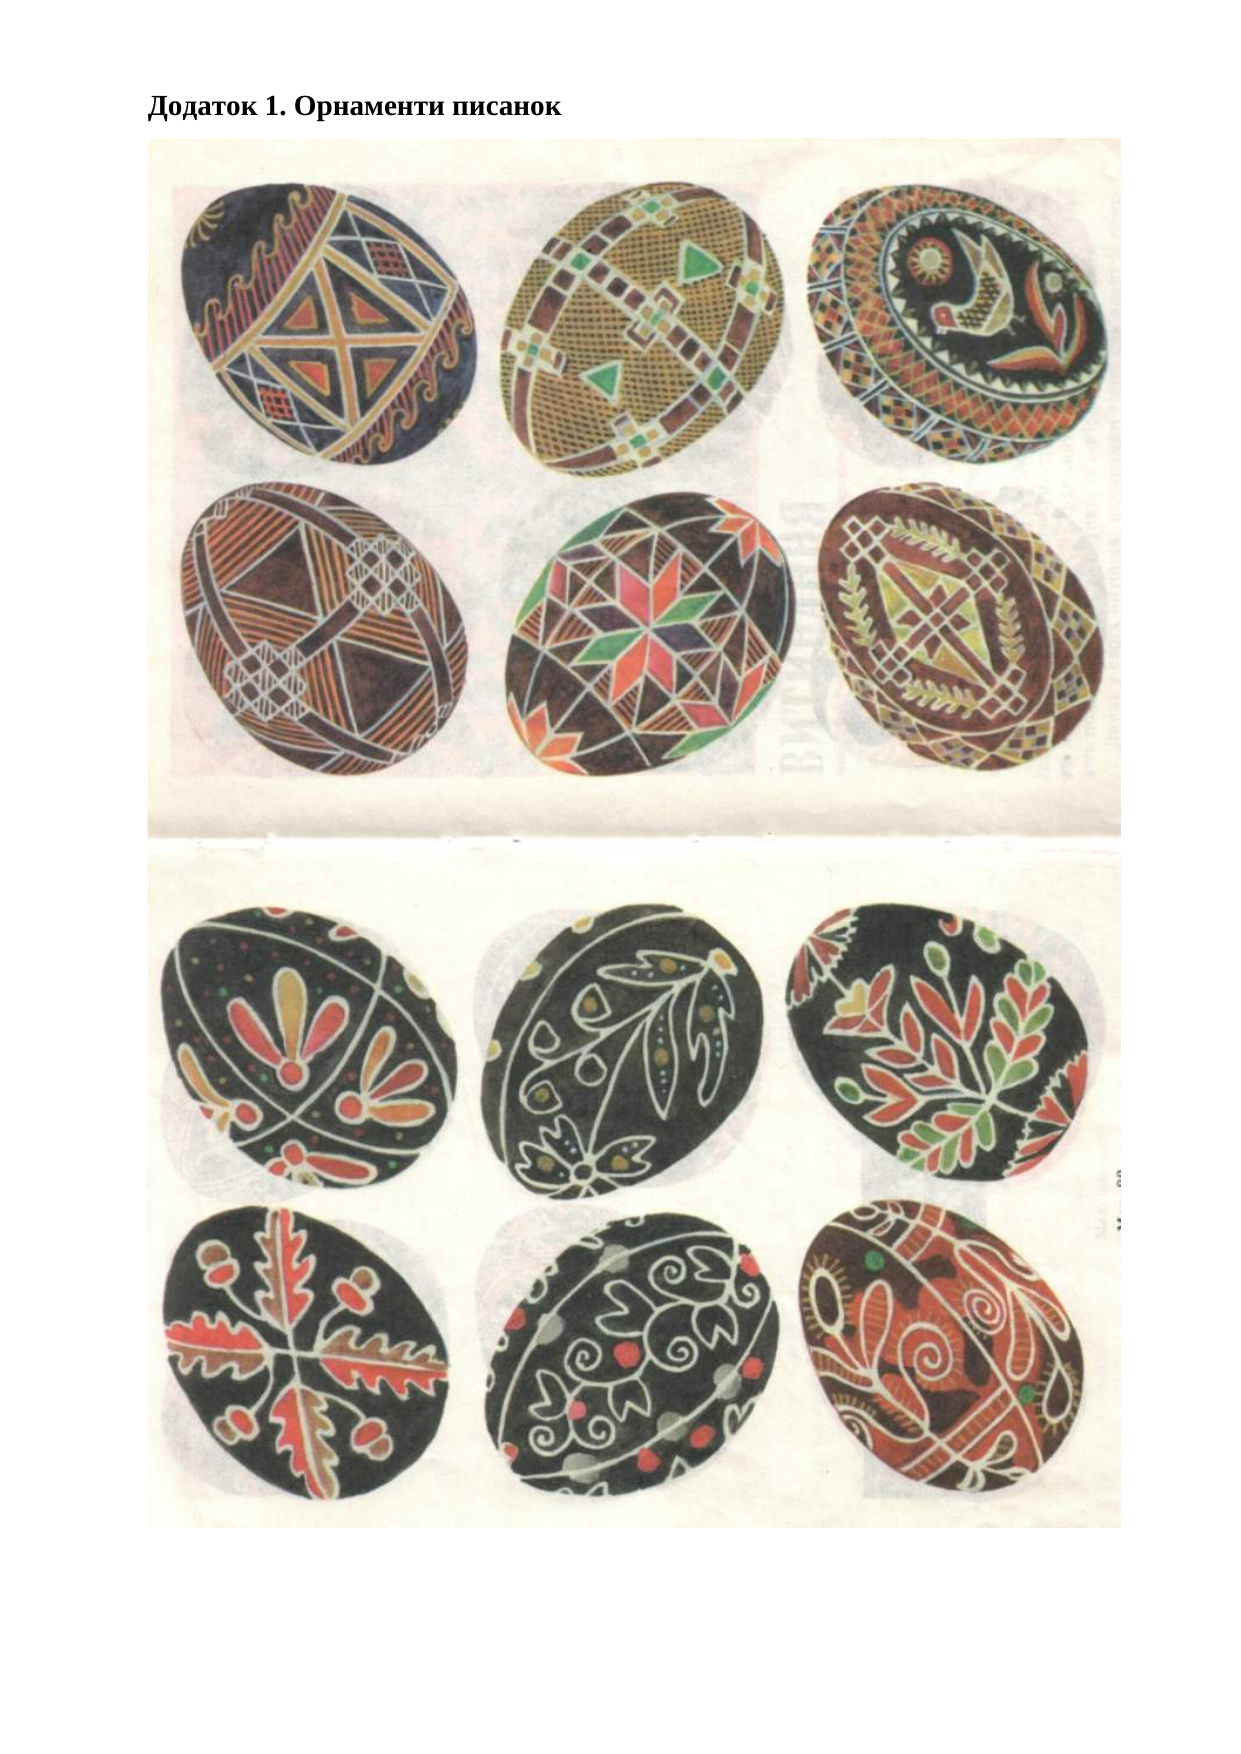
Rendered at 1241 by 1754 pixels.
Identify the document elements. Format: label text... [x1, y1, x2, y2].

text Додаток 1. Орнаменти писанок [148, 88, 1152, 122]
picture [147, 138, 1121, 1528]
